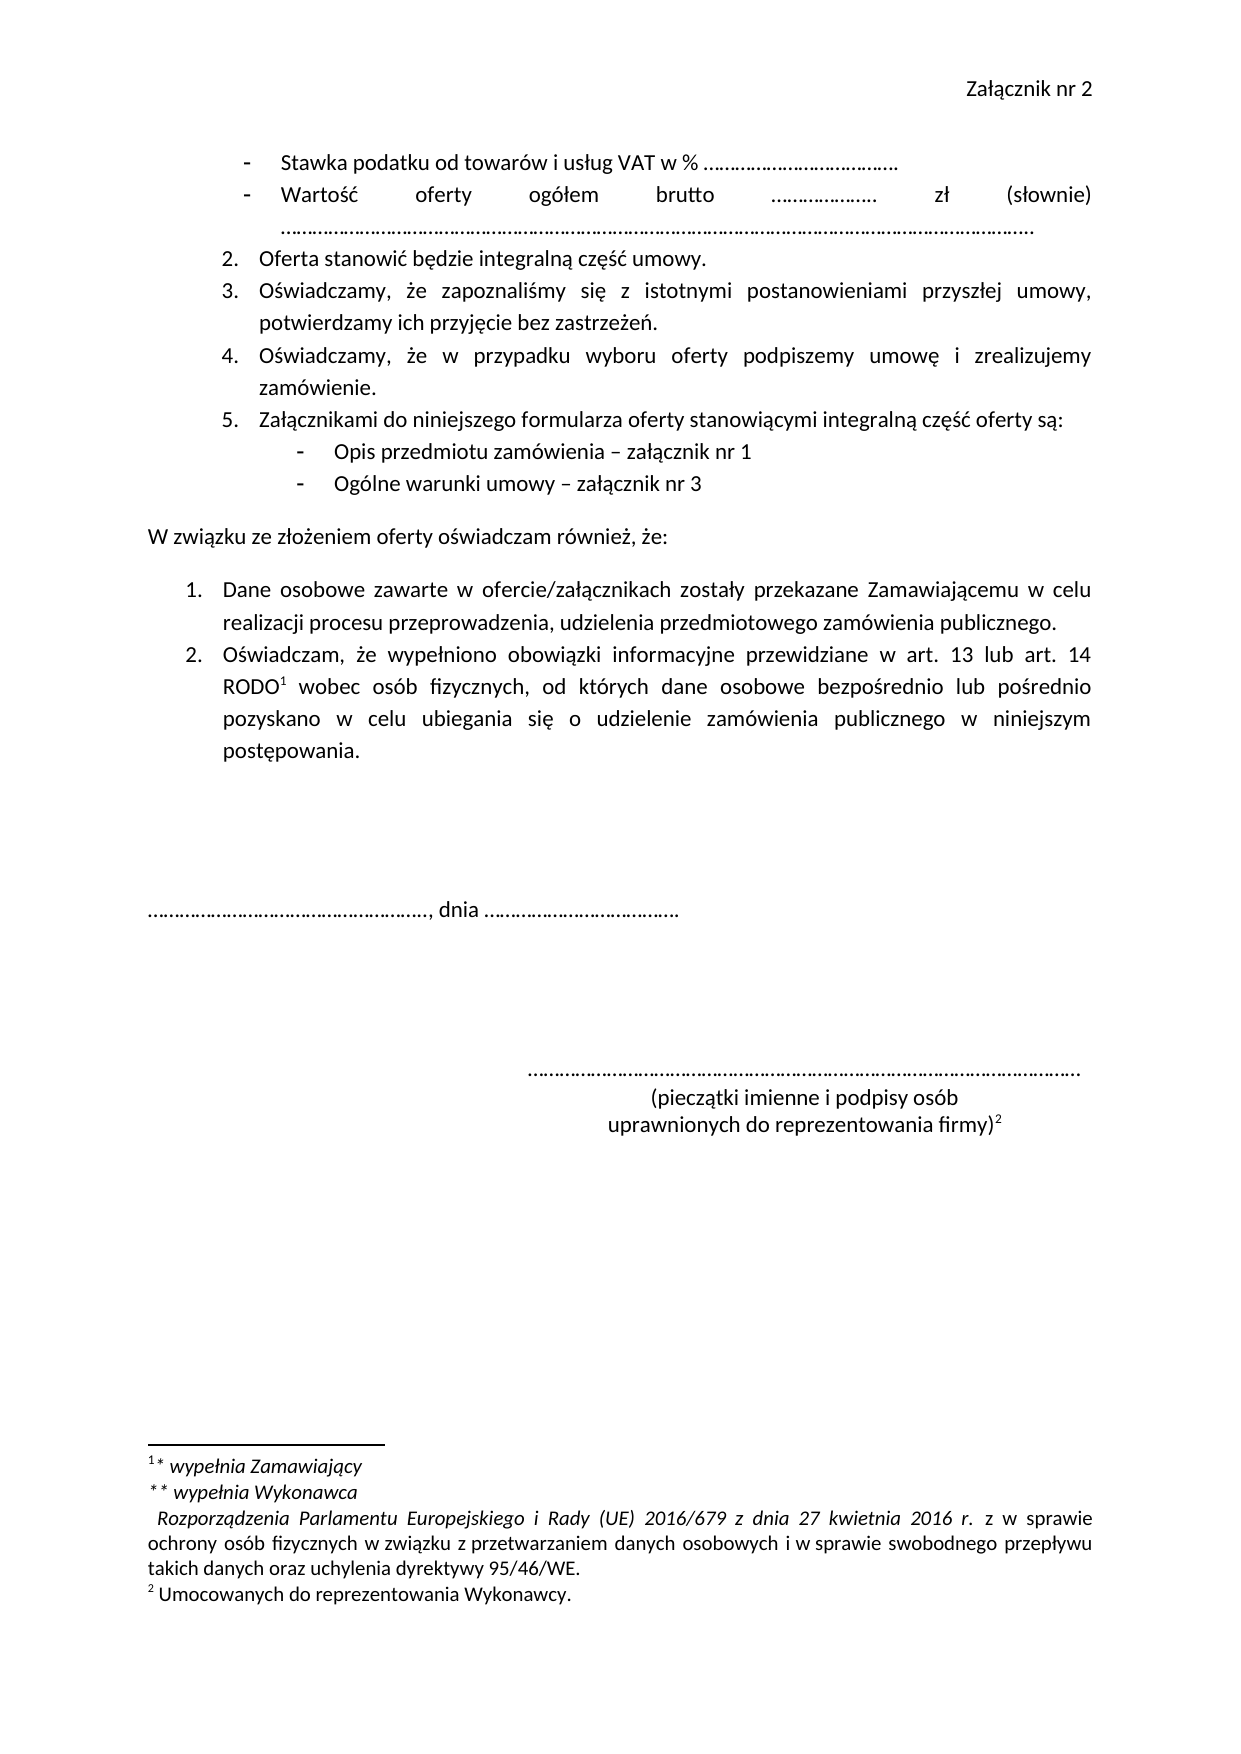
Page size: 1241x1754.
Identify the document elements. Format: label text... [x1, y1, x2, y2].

text …………………………………………….., dnia ………………………………. [148, 896, 1093, 923]
text (pieczątki imienne i podpisy osób [516, 1083, 1093, 1111]
text uprawnionych do reprezentowania firmy) [516, 1111, 1093, 1139]
list Dane osobowe zawarte w ofercie/załącznikach zostały przekazane Zamawiającemu w celu realizacji procesu przeprowadzenia, udzielenia przedmiotowego zamówienia publicznego. [185, 576, 1093, 636]
list Załącznikami do niniejszego formularza oferty stanowiącymi integralną część oferty są: [221, 405, 1093, 433]
list Oświadczamy, że zapoznaliśmy się z istotnymi postanowieniami przyszłej umowy, potwierdzamy ich przyjęcie bez zastrzeżeń. [221, 276, 1093, 337]
list Stawka podatku od towarów i usług VAT w % ………………………………. [243, 148, 1093, 176]
list Opis przedmiotu zamówienia – załącznik nr 1 [296, 437, 1093, 465]
text W związku ze złożeniem oferty oświadczam również, że: [148, 522, 1093, 551]
list Oferta stanowić będzie integralną część umowy. [221, 244, 1093, 272]
text …………………………………………………………………………………………… [516, 1054, 1093, 1083]
list Oświadczamy, że w przypadku wyboru oferty podpiszemy umowę i zrealizujemy zamówienie. [221, 341, 1093, 401]
list Wartość oferty ogółem brutto ……………….. zł (słownie) …………………………………………………………………………………………………………………………….. [243, 180, 1093, 240]
list Ogólne warunki umowy – załącznik nr 3 [296, 469, 1093, 497]
list Oświadczam, że wypełniono obowiązki informacyjne przewidziane w art. 13 lub art. 14 RODO wobec osób fizycznych, od których dane osobowe bezpośrednio lub pośrednio pozyskano w celu ubiegania się o udzielenie zamówienia publicznego w niniejszym postępowania. [185, 640, 1093, 764]
